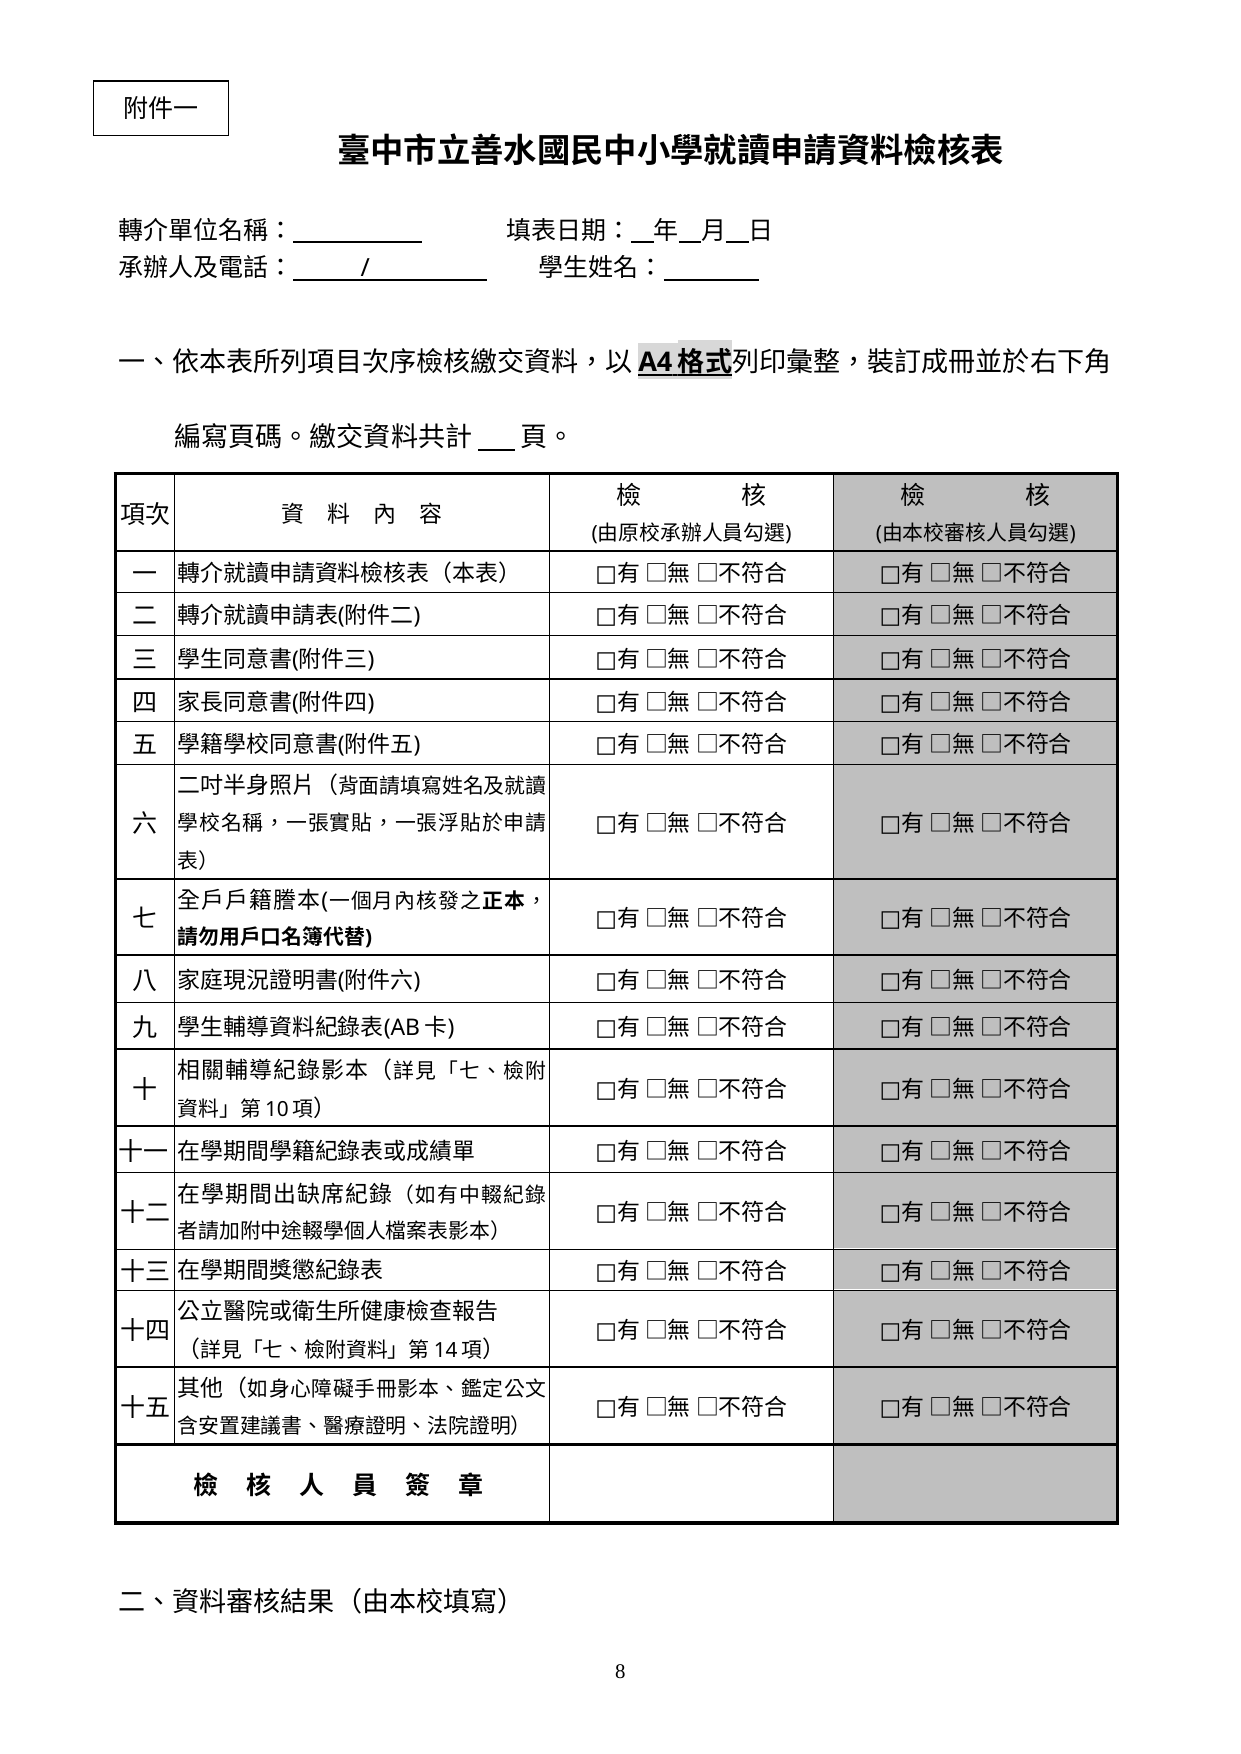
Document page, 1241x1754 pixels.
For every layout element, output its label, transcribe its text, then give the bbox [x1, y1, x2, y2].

table_cell □有 □無 □不符合 [834, 636, 1116, 678]
table_cell □有 □無 □不符合 [550, 1173, 833, 1248]
table_cell 相關輔導紀錄影本（詳見「七、檢附資料」第10項） [175, 1050, 549, 1125]
table_cell 在學期間學籍紀錄表或成績單 [175, 1127, 549, 1172]
table_cell □有 □無 □不符合 [550, 1127, 833, 1172]
text 轉介單位名稱： 填表日期： 年 月 日 [118, 209, 1122, 247]
table_cell □有 □無 □不符合 [550, 552, 833, 591]
table_header 檢 核 (由本校審核人員勾選) [834, 475, 1116, 550]
text 承辦人及電話： / 學生姓名： [118, 247, 1122, 284]
text 一、依本表所列項目次序檢核繳交資料，以A4格式列印彙整，裝訂成冊並於右下角編寫頁碼。繳交資料共計 頁。 [118, 322, 1122, 472]
table_cell 十 [117, 1050, 174, 1125]
table_cell □有 □無 □不符合 [834, 765, 1116, 878]
table_cell [550, 1446, 833, 1521]
table_cell 四 [117, 680, 174, 721]
table_cell □有 □無 □不符合 [834, 880, 1116, 954]
table_cell 其他（如身心障礙手冊影本、鑑定公文含安置建議書、醫療證明、法院證明） [175, 1368, 549, 1443]
table_cell 十三 [117, 1250, 174, 1289]
table_cell 十五 [117, 1368, 174, 1443]
table_cell 轉介就讀申請表(附件二) [175, 593, 549, 635]
table_cell □有 □無 □不符合 [834, 1250, 1116, 1289]
text 二、資料審核結果（由本校填寫） [118, 1562, 1122, 1637]
table_cell □有 □無 □不符合 [550, 1003, 833, 1048]
table_cell □有 □無 □不符合 [834, 1291, 1116, 1366]
table_cell 六 [117, 765, 174, 878]
table_cell □有 □無 □不符合 [550, 880, 833, 954]
table_cell □有 □無 □不符合 [550, 1291, 833, 1366]
table_cell 二吋半身照片（背面請填寫姓名及就讀學校名稱，一張實貼，一張浮貼於申請表） [175, 765, 549, 878]
table_cell 十一 [117, 1127, 174, 1172]
table_cell □有 □無 □不符合 [550, 593, 833, 635]
table_cell □有 □無 □不符合 [834, 680, 1116, 721]
table_cell 在學期間獎懲紀錄表 [175, 1250, 549, 1289]
table_cell □有 □無 □不符合 [834, 552, 1116, 591]
table_cell □有 □無 □不符合 [550, 1050, 833, 1125]
table_cell [834, 1446, 1116, 1521]
table_cell □有 □無 □不符合 [834, 593, 1116, 635]
table_cell 七 [117, 880, 174, 954]
table_cell 八 [117, 956, 174, 1001]
table_cell 二 [117, 593, 174, 635]
table_cell 一 [117, 552, 174, 591]
table_cell 公立醫院或衛生所健康檢查報告 （詳見「七、檢附資料」第14項） [175, 1291, 549, 1366]
table_cell □有 □無 □不符合 [550, 1250, 833, 1289]
table_cell □有 □無 □不符合 [550, 956, 833, 1001]
table_cell 家庭現況證明書(附件六) [175, 956, 549, 1001]
table_cell □有 □無 □不符合 [550, 1368, 833, 1443]
table_cell □有 □無 □不符合 [834, 1127, 1116, 1172]
table_header 資 料 內 容 [175, 475, 549, 550]
table_cell □有 □無 □不符合 [834, 956, 1116, 1001]
table_cell 學生同意書(附件三) [175, 636, 549, 678]
table_cell 十二 [117, 1173, 174, 1248]
table_cell □有 □無 □不符合 [834, 1050, 1116, 1125]
table_cell 在學期間出缺席紀錄（如有中輟紀錄者請加附中途輟學個人檔案表影本） [175, 1173, 549, 1248]
table_cell 十四 [117, 1291, 174, 1366]
table_cell 檢核人員簽章 [117, 1446, 549, 1521]
table_cell □有 □無 □不符合 [834, 1368, 1116, 1443]
table_cell 家長同意書(附件四) [175, 680, 549, 721]
table_cell □有 □無 □不符合 [550, 680, 833, 721]
table_header 檢 核 (由原校承辦人員勾選) [550, 475, 833, 550]
table_cell 五 [117, 722, 174, 764]
table_cell □有 □無 □不符合 [550, 722, 833, 764]
table_cell 轉介就讀申請資料檢核表（本表） [175, 552, 549, 591]
table_cell □有 □無 □不符合 [834, 1173, 1116, 1248]
table_cell □有 □無 □不符合 [550, 636, 833, 678]
table_cell 學籍學校同意書(附件五) [175, 722, 549, 764]
table_cell □有 □無 □不符合 [550, 765, 833, 878]
table_cell 三 [117, 636, 174, 678]
table_cell 學生輔導資料紀錄表(AB卡) [175, 1003, 549, 1048]
table_cell 全戶戶籍謄本(一個月內核發之正本，請勿用戶口名簿代替) [175, 880, 549, 954]
table_cell □有 □無 □不符合 [834, 722, 1116, 764]
text 臺中市立善水國民中小學就讀申請資料檢核表 [118, 124, 1122, 172]
table_cell □有 □無 □不符合 [834, 1003, 1116, 1048]
table_cell 九 [117, 1003, 174, 1048]
table_header 項次 [117, 475, 174, 550]
